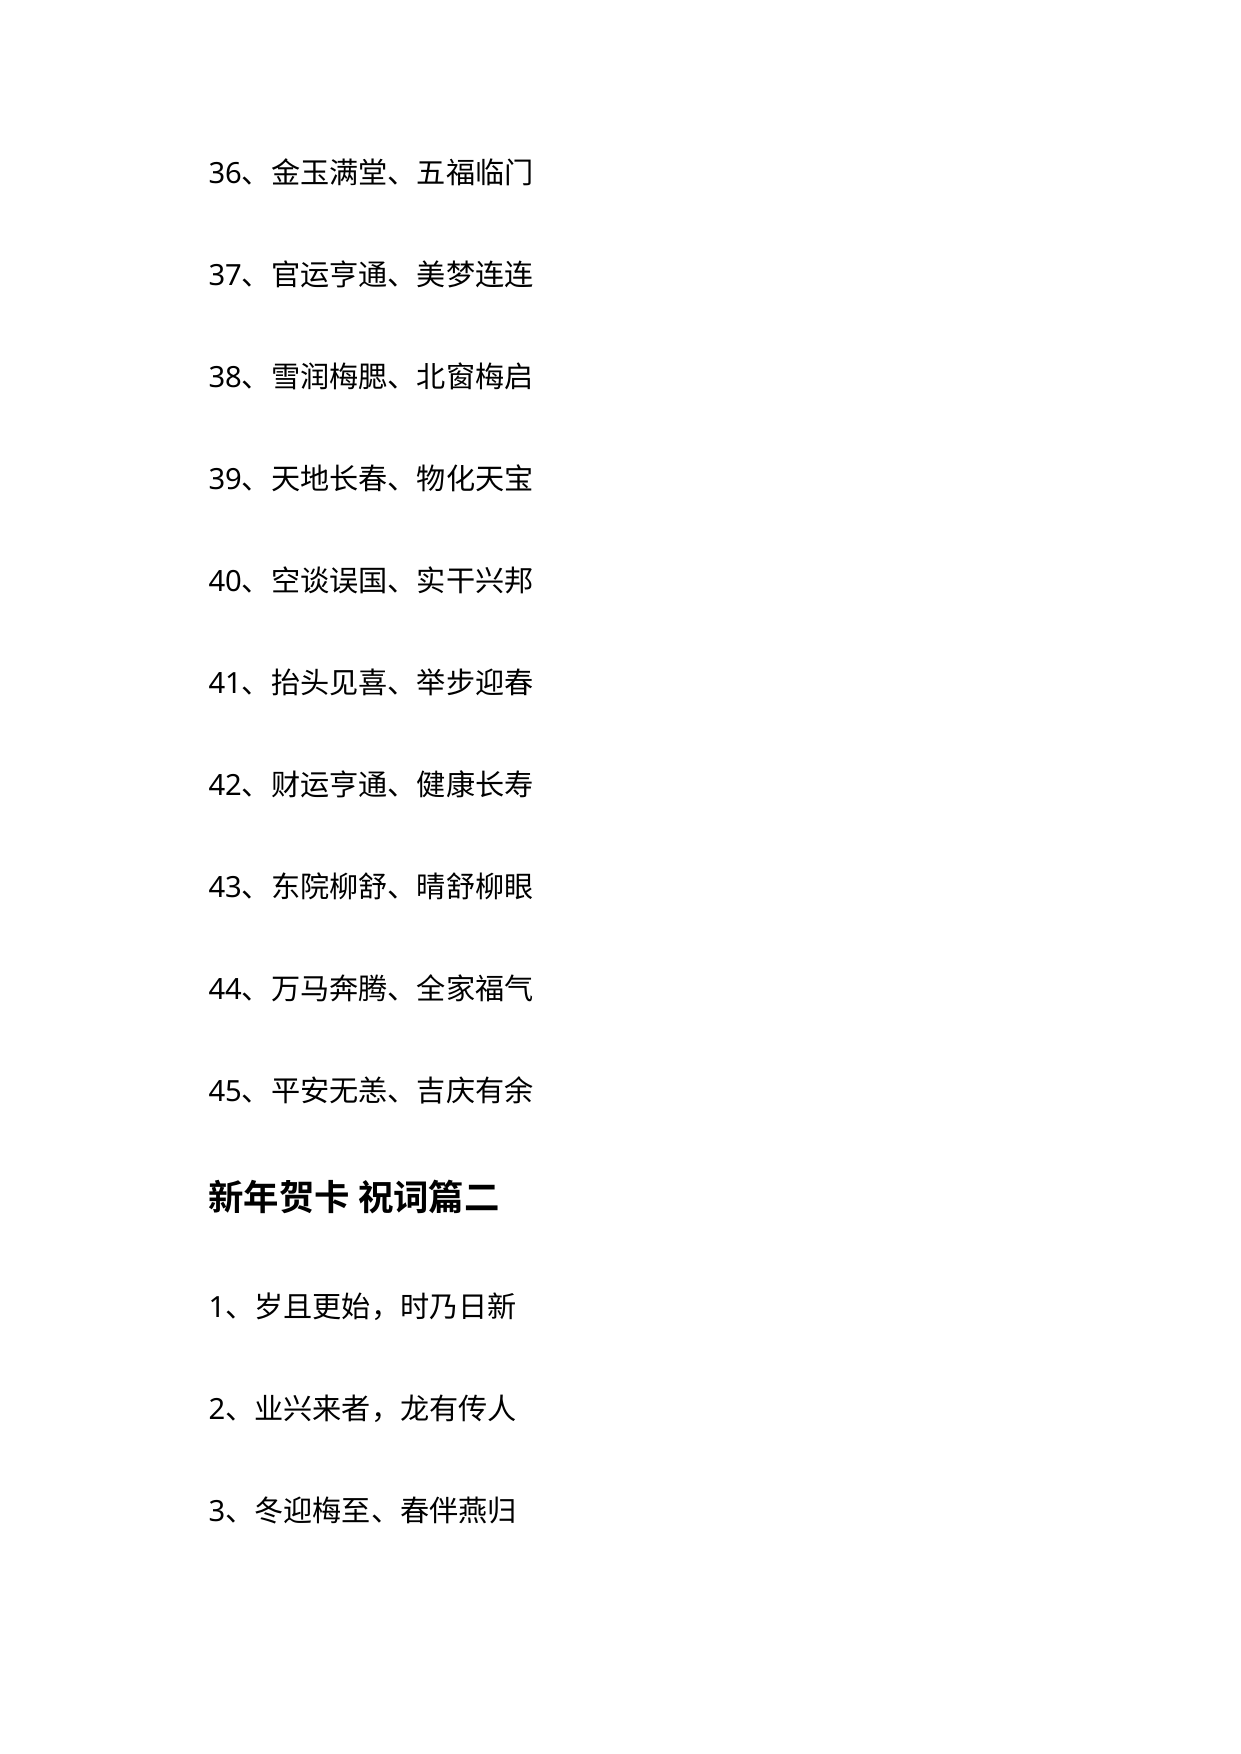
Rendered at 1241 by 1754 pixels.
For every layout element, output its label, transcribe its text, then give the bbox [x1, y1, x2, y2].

text 新年贺卡 祝词篇二 [150, 1170, 1090, 1221]
text 38、雪润梅腮、北窗梅启 [150, 354, 1090, 396]
text 3、冬迎梅至、春伴燕归 [150, 1487, 1090, 1529]
text 36、金玉满堂、五福临门 [150, 150, 1090, 192]
text 40、空谈误国、实干兴邦 [150, 558, 1090, 600]
text 45、平安无恙、吉庆有余 [150, 1068, 1090, 1110]
text 37、官运亨通、美梦连连 [150, 252, 1090, 294]
text 43、东院柳舒、晴舒柳眼 [150, 864, 1090, 906]
text 1、岁且更始，时乃日新 [150, 1283, 1090, 1326]
text 42、财运亨通、健康长寿 [150, 762, 1090, 804]
text 41、抬头见喜、举步迎春 [150, 660, 1090, 702]
text 44、万马奔腾、全家福气 [150, 966, 1090, 1008]
text 39、天地长春、物化天宝 [150, 456, 1090, 498]
text 2、业兴来者，龙有传人 [150, 1385, 1090, 1428]
